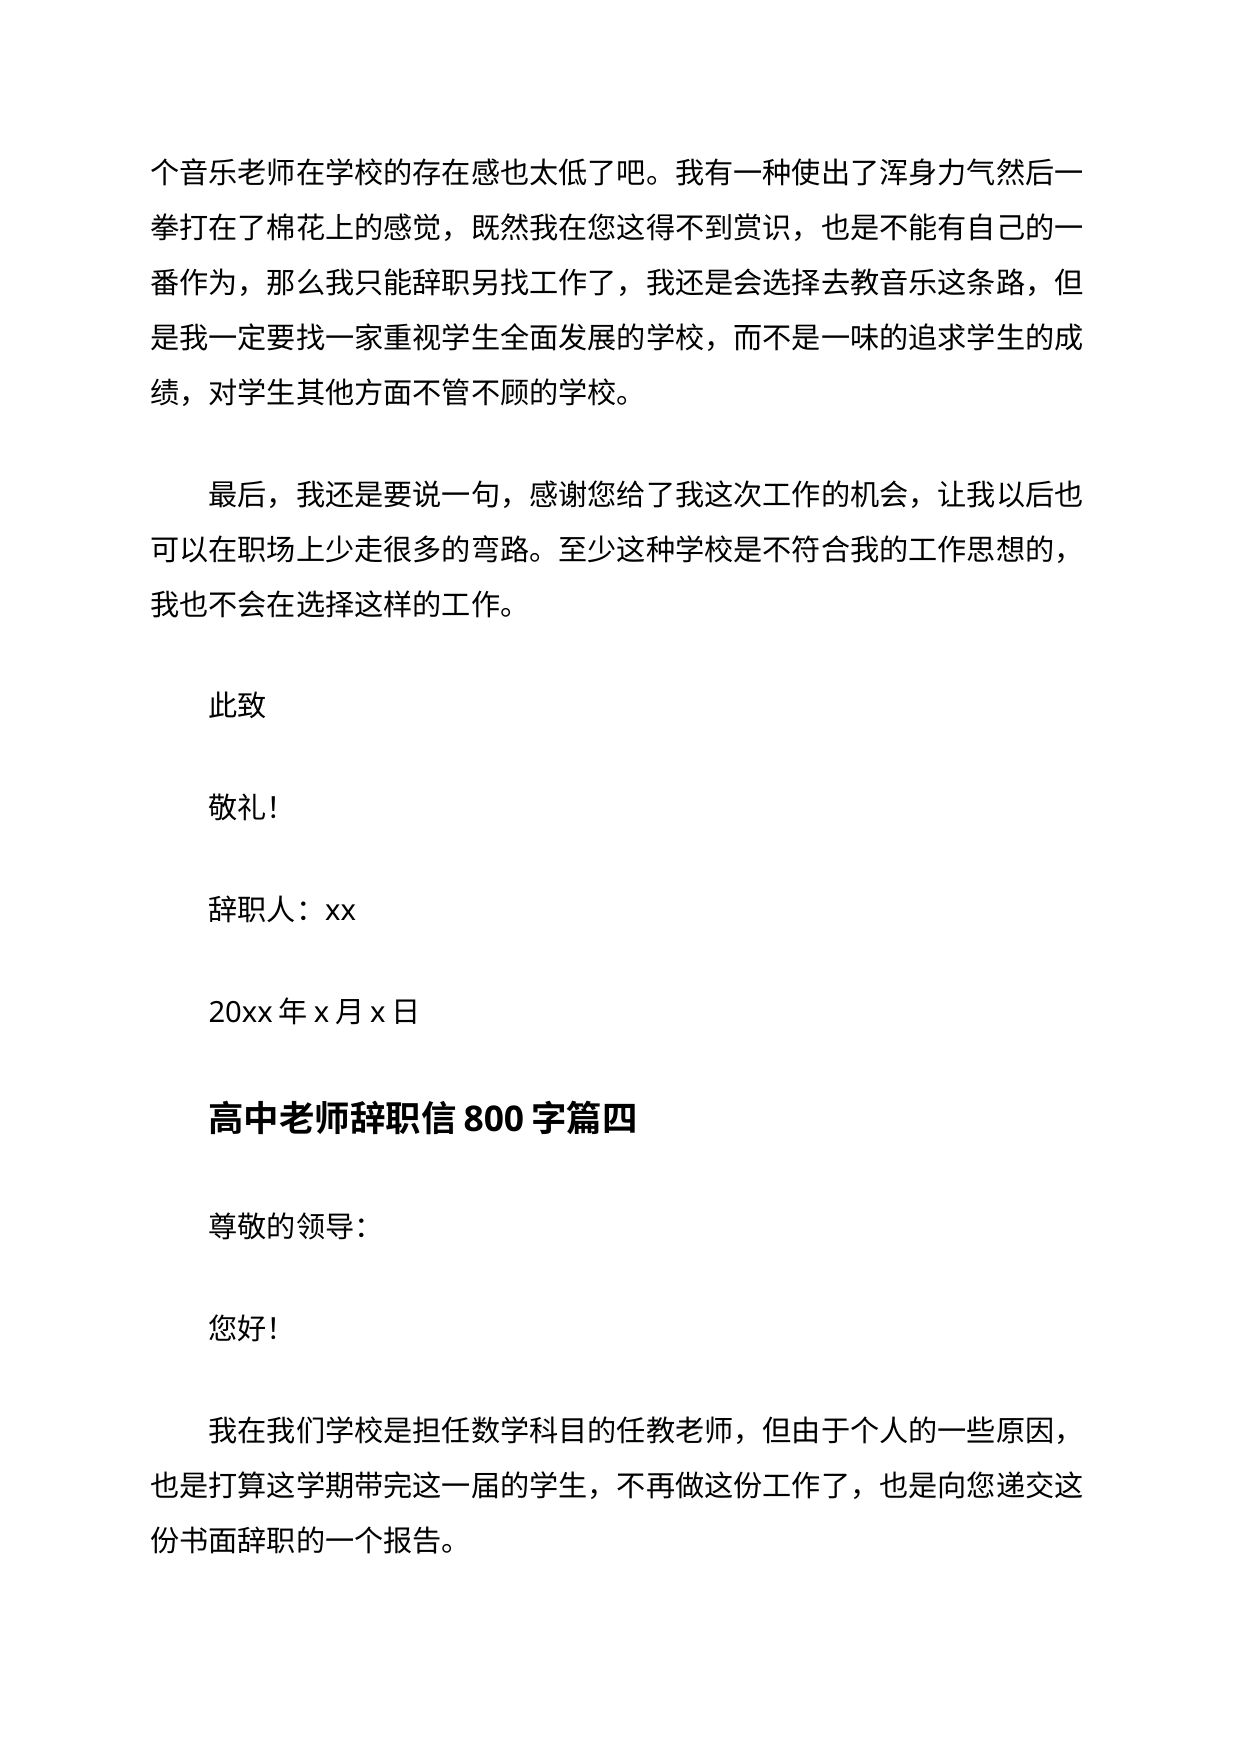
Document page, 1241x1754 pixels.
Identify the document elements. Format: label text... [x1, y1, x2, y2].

text 我在我们学校是担任数学科目的任教老师，但由于个人的一些原因，也是打算这学期带完这一届的学生，不再做这份工作了，也是向您递交这份书面辞职的一个报告。 [150, 1407, 1090, 1559]
text 此致 [150, 683, 1090, 725]
text 敬礼！ [150, 785, 1090, 827]
text 辞职人：xx [150, 886, 1090, 929]
text 尊敬的领导： [150, 1204, 1090, 1246]
text 最后，我还是要说一句，感谢您给了我这次工作的机会，让我以后也可以在职场上少走很多的弯路。至少这种学校是不符合我的工作思想的，我也不会在选择这样的工作。 [150, 471, 1090, 623]
text 您好！ [150, 1306, 1090, 1348]
text 高中老师辞职信800字篇四 [150, 1090, 1090, 1142]
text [150, 150, 1090, 412]
text 20xx年x月x日 [150, 988, 1090, 1031]
